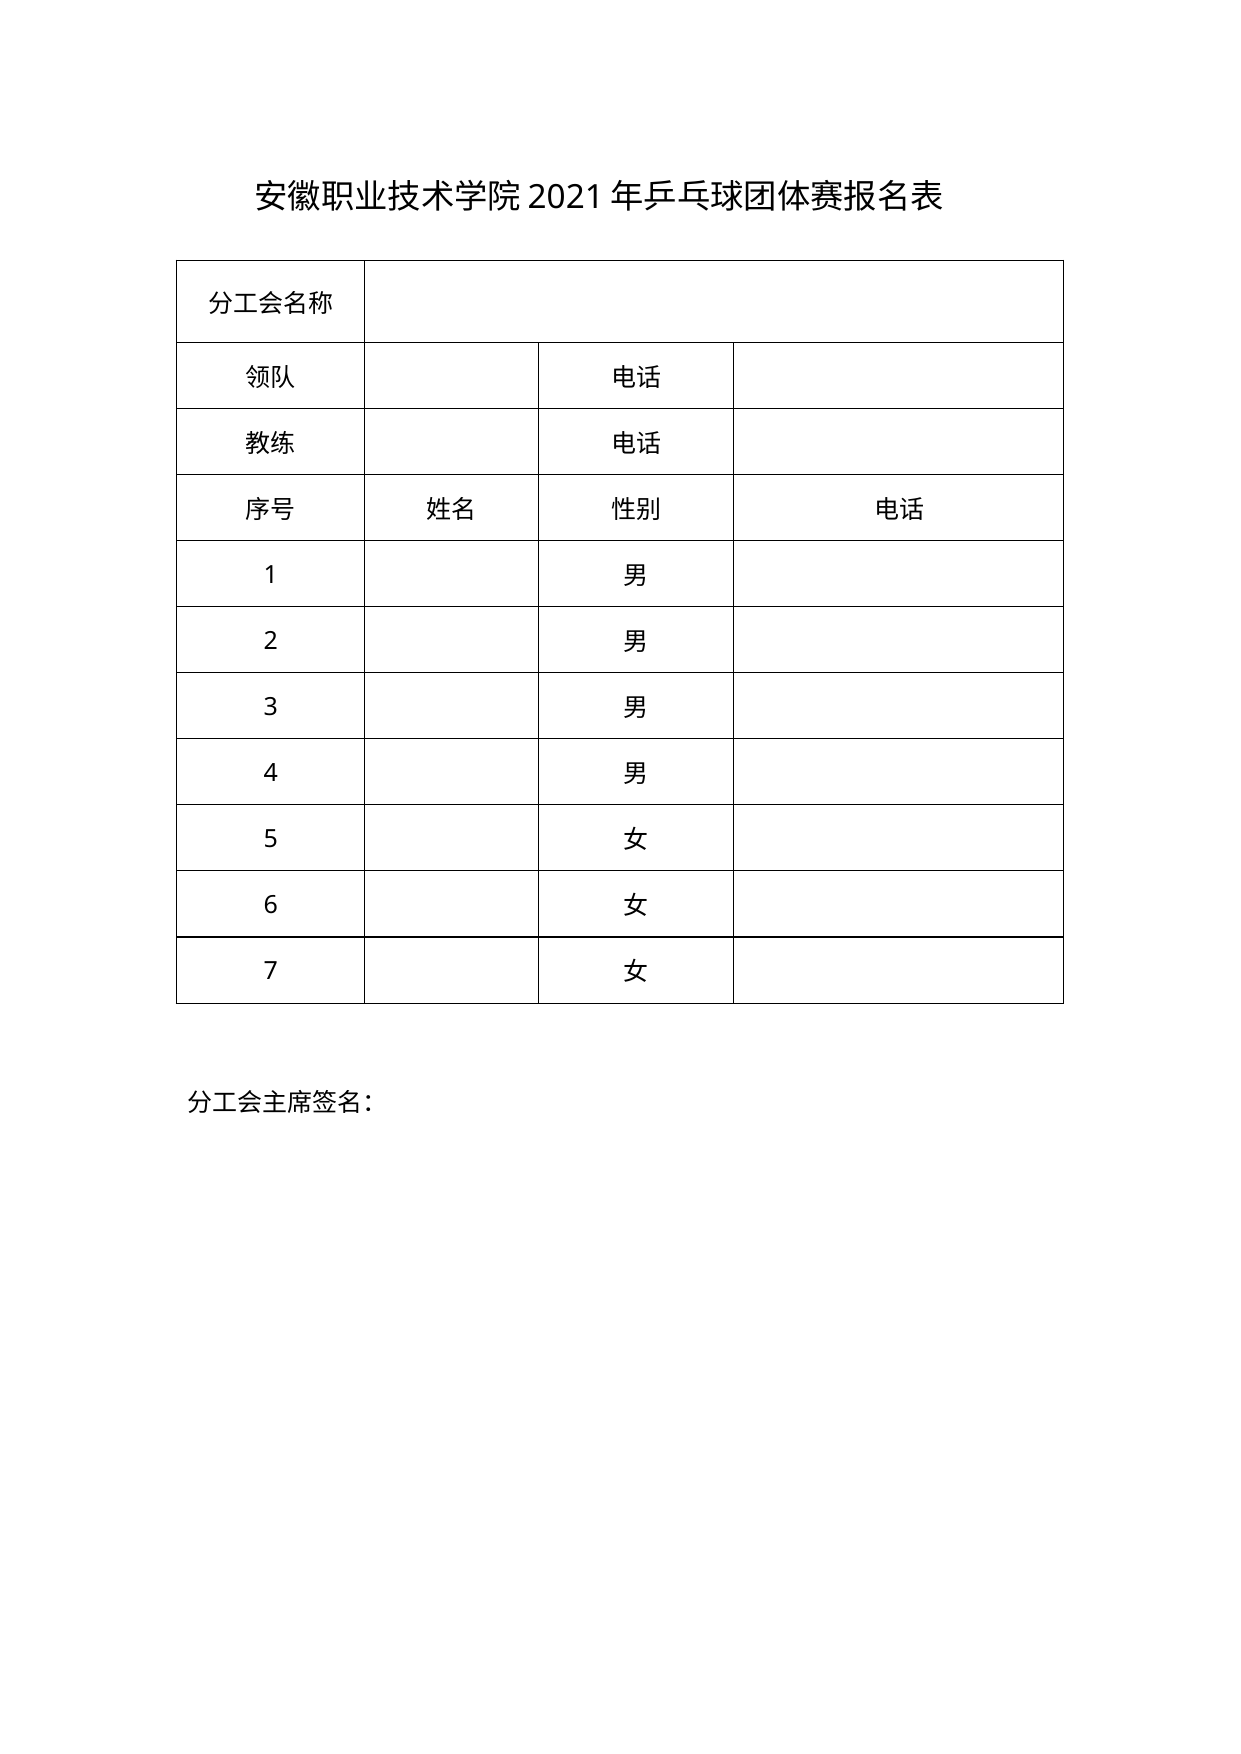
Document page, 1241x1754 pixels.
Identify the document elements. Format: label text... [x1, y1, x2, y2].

table_cell 5 [177, 805, 364, 870]
table_cell 女 [539, 805, 733, 870]
table_cell [365, 805, 538, 870]
table_cell [734, 805, 1063, 870]
table_cell 男 [539, 739, 733, 804]
table_cell 性别 [539, 475, 733, 540]
table_cell 男 [539, 541, 733, 606]
table_cell 序号 [177, 475, 364, 540]
table_cell 4 [177, 739, 364, 804]
table_cell 2 [177, 607, 364, 672]
table_cell 教练 [177, 409, 364, 474]
table_cell [734, 739, 1063, 804]
table_cell 电话 [539, 343, 733, 408]
table_cell [734, 673, 1063, 738]
table_cell 男 [539, 607, 733, 672]
table_cell [734, 607, 1063, 672]
table_cell [734, 343, 1063, 408]
table_cell 领队 [177, 343, 364, 408]
table_cell 女 [539, 938, 733, 1002]
table_cell 7 [177, 938, 364, 1002]
table_cell [734, 409, 1063, 474]
table_cell 电话 [734, 475, 1063, 540]
table_header 分工会名称 [177, 261, 364, 342]
table_cell [734, 938, 1063, 1002]
table_cell [365, 409, 538, 474]
table_cell 男 [539, 673, 733, 738]
table_cell 女 [539, 871, 733, 936]
table_cell 6 [177, 871, 364, 936]
table_cell [365, 673, 538, 738]
table_cell [734, 871, 1063, 936]
text 安徽职业技术学院2021年乒乓球团体赛报名表 [187, 162, 1053, 227]
table_cell [365, 607, 538, 672]
table_cell 电话 [539, 409, 733, 474]
table_cell [365, 541, 538, 606]
table_cell [365, 871, 538, 936]
table_cell 姓名 [365, 475, 538, 540]
table_cell 1 [177, 541, 364, 606]
table_cell [365, 343, 538, 408]
table_cell [365, 938, 538, 1002]
text 分工会主席签名： [187, 1068, 1053, 1133]
table_header [365, 261, 1063, 342]
table_cell [365, 739, 538, 804]
table_cell [734, 541, 1063, 606]
table_cell 3 [177, 673, 364, 738]
